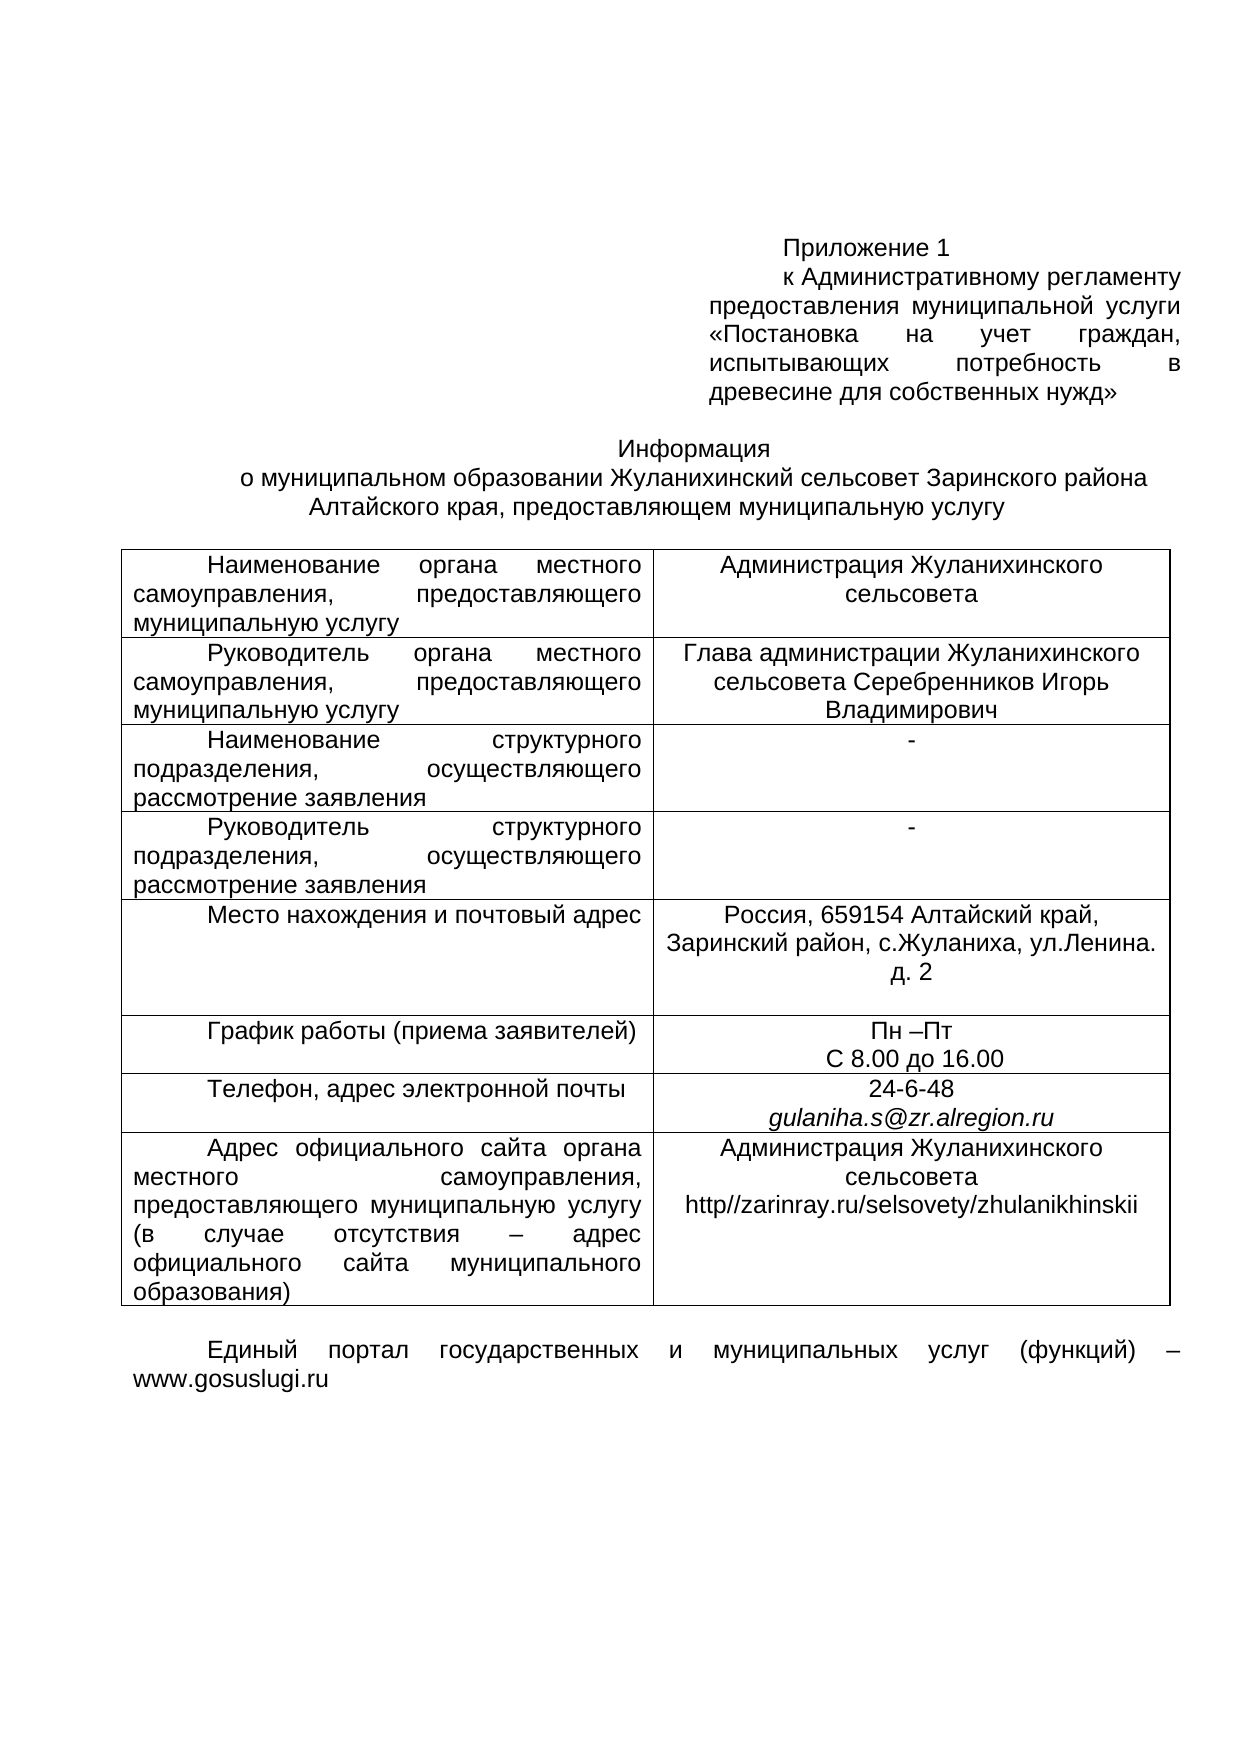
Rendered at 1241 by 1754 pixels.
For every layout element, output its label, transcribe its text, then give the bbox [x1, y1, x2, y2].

table_cell - [654, 812, 1169, 898]
table_cell Россия, 659154 Алтайский край, Заринский район, с.Жуланиха, ул.Ленина. д. 2 [654, 900, 1169, 1014]
table_cell График работы (приема заявителей) [122, 1016, 653, 1073]
text Приложение 1 [709, 233, 1181, 262]
text к Административному регламенту предоставления муниципальной услуги «Постановка на учет граждан, испытывающих потребность в древесине для собственных нужд» [709, 262, 1181, 406]
table_cell Адрес официального сайта органа местного самоуправления, предоставляющего муниципальную услугу (в случае отсутствия – адрес официального сайта муниципального образования) [122, 1133, 653, 1305]
text Единый портал государственных и муниципальных услуг (функций) – www.gosuslugi.ru [133, 1335, 1181, 1392]
text о муниципальном образовании Жуланихинский сельсовет Заринского района Алтайского края, предоставляющем муниципальную услугу [133, 463, 1181, 521]
table_header Наименование органа местного самоуправления, предоставляющего муниципальную услугу [122, 550, 653, 637]
table_cell Пн –Пт С 8.00 до 16.00 [654, 1016, 1169, 1073]
table_cell Руководитель структурного подразделения, осуществляющего рассмотрение заявления [122, 812, 653, 898]
table_cell 24-6-48 gulaniha.s@zr.alregion.ru [654, 1074, 1169, 1132]
table_cell - [654, 725, 1169, 811]
table_cell Руководитель органа местного самоуправления, предоставляющего муниципальную услугу [122, 638, 653, 724]
table_cell Наименование структурного подразделения, осуществляющего рассмотрение заявления [122, 725, 653, 811]
table_cell Глава администрации Жуланихинского сельсовета Серебренников Игорь Владимирович [654, 638, 1169, 724]
table_cell Место нахождения и почтовый адрес [122, 900, 653, 1014]
text Информация [133, 434, 1181, 463]
table_cell Телефон, адрес электронной почты [122, 1074, 653, 1132]
table_cell Администрация Жуланихинского сельсовета http//zarinray.ru/selsovety/zhulanikhinskii [654, 1133, 1169, 1305]
table_header Администрация Жуланихинского сельсовета [654, 550, 1169, 637]
